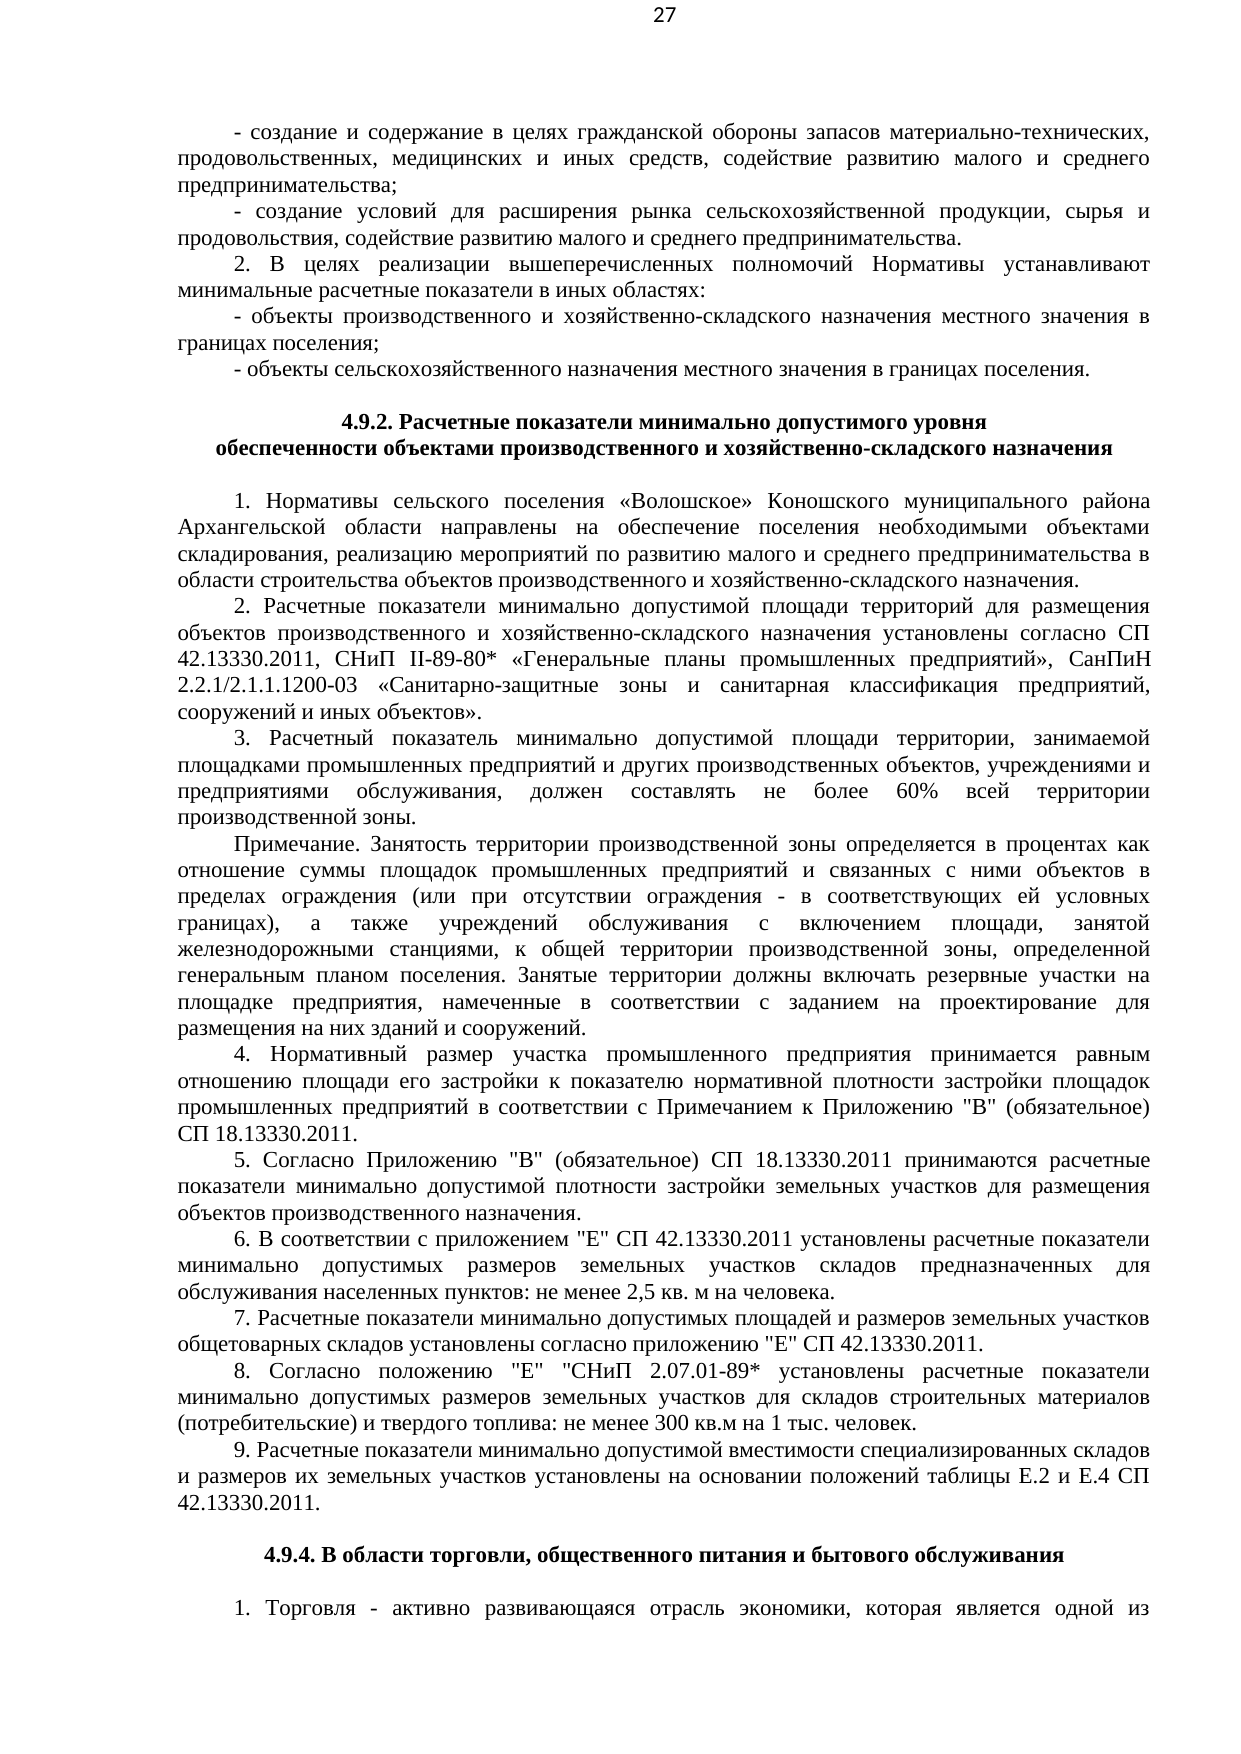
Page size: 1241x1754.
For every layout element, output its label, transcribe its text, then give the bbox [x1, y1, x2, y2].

text 7. Расчетные показатели минимально допустимых площадей и размеров земельных участков общетоварных складов установлены согласно приложению "Е" СП 42.13330.2011. [177, 1304, 1152, 1357]
text 4.9.4. В области торговли, общественного питания и бытового обслуживания [177, 1541, 1152, 1568]
text 4. Нормативный размер участка промышленного предприятия принимается равным отношению площади его застройки к показателю нормативной плотности застройки площадок промышленных предприятий в соответствии с Примечанием к Приложению "В" (обязательное) СП 18.13330.2011. [177, 1041, 1152, 1146]
text Примечание. Занятость территории производственной зоны определяется в процентах как отношение суммы площадок промышленных предприятий и связанных с ними объектов в пределах ограждения (или при отсутствии ограждения - в соответствующих ей условных границах), а также учреждений обслуживания с включением площади, занятой железнодорожными станциями, к общей территории производственной зоны, определенной генеральным планом поселения. Занятые территории должны включать резервные участки на площадке предприятия, намеченные в соответствии с заданием на проектирование для размещения на них зданий и сооружений. [177, 830, 1152, 1041]
text 3. Расчетный показатель минимально допустимой площади территории, занимаемой площадками промышленных предприятий и других производственных объектов, учреждениями и предприятиями обслуживания, должен составлять не более 60% всей территории производственной зоны. [177, 724, 1152, 830]
text 5. Согласно Приложению "В" (обязательное) СП 18.13330.2011 принимаются расчетные показатели минимально допустимой плотности застройки земельных участков для размещения объектов производственного назначения. [177, 1146, 1152, 1225]
text 2. Расчетные показатели минимально допустимой площади территорий для размещения объектов производственного и хозяйственно-складского назначения установлены согласно СП 42.13330.2011, СНиП II-89-80* «Генеральные планы промышленных предприятий», СанПиН 2.2.1/2.1.1.1200-03 «Санитарно-защитные зоны и санитарная классификация предприятий, сооружений и иных объектов». [177, 592, 1152, 724]
text 2. В целях реализации вышеперечисленных полномочий Нормативы устанавливают минимальные расчетные показатели в иных областях: [177, 250, 1152, 303]
text 6. В соответствии с приложением "Е" СП 42.13330.2011 установлены расчетные показатели минимально допустимых размеров земельных участков складов предназначенных для обслуживания населенных пунктов: не менее 2,5 кв. м на человека. [177, 1225, 1152, 1304]
text - объекты производственного и хозяйственно-складского назначения местного значения в границах поселения; [177, 303, 1152, 355]
text - объекты сельскохозяйственного назначения местного значения в границах поселения. [177, 355, 1152, 382]
text 1. Нормативы сельского поселения «Волошское» Коношского муниципального района Архангельской области направлены на обеспечение поселения необходимыми объектами складирования, реализацию мероприятий по развитию малого и среднего предпринимательства в области строительства объектов производственного и хозяйственно-складского назначения. [177, 487, 1152, 592]
text 9. Расчетные показатели минимально допустимой вместимости специализированных складов и размеров их земельных участков установлены на основании положений таблицы Е.2 и Е.4 СП 42.13330.2011. [177, 1436, 1152, 1515]
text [177, 1594, 1152, 1620]
text - создание и содержание в целях гражданской обороны запасов материально-технических, продовольственных, медицинских и иных средств, содействие развитию малого и среднего предпринимательства; [177, 118, 1152, 197]
text 8. Согласно положению "Е" "СНиП 2.07.01-89* установлены расчетные показатели минимально допустимых размеров земельных участков для складов строительных материалов (потребительские) и твердого топлива: не менее 300 кв.м на 1 тыс. человек. [177, 1357, 1152, 1436]
text - создание условий для расширения рынка сельскохозяйственной продукции, сырья и продовольствия, содействие развитию малого и среднего предпринимательства. [177, 197, 1152, 250]
text 4.9.2. Расчетные показатели минимально допустимого уровня [177, 408, 1152, 434]
text обеспеченности объектами производственного и хозяйственно-складского назначения [177, 434, 1152, 461]
